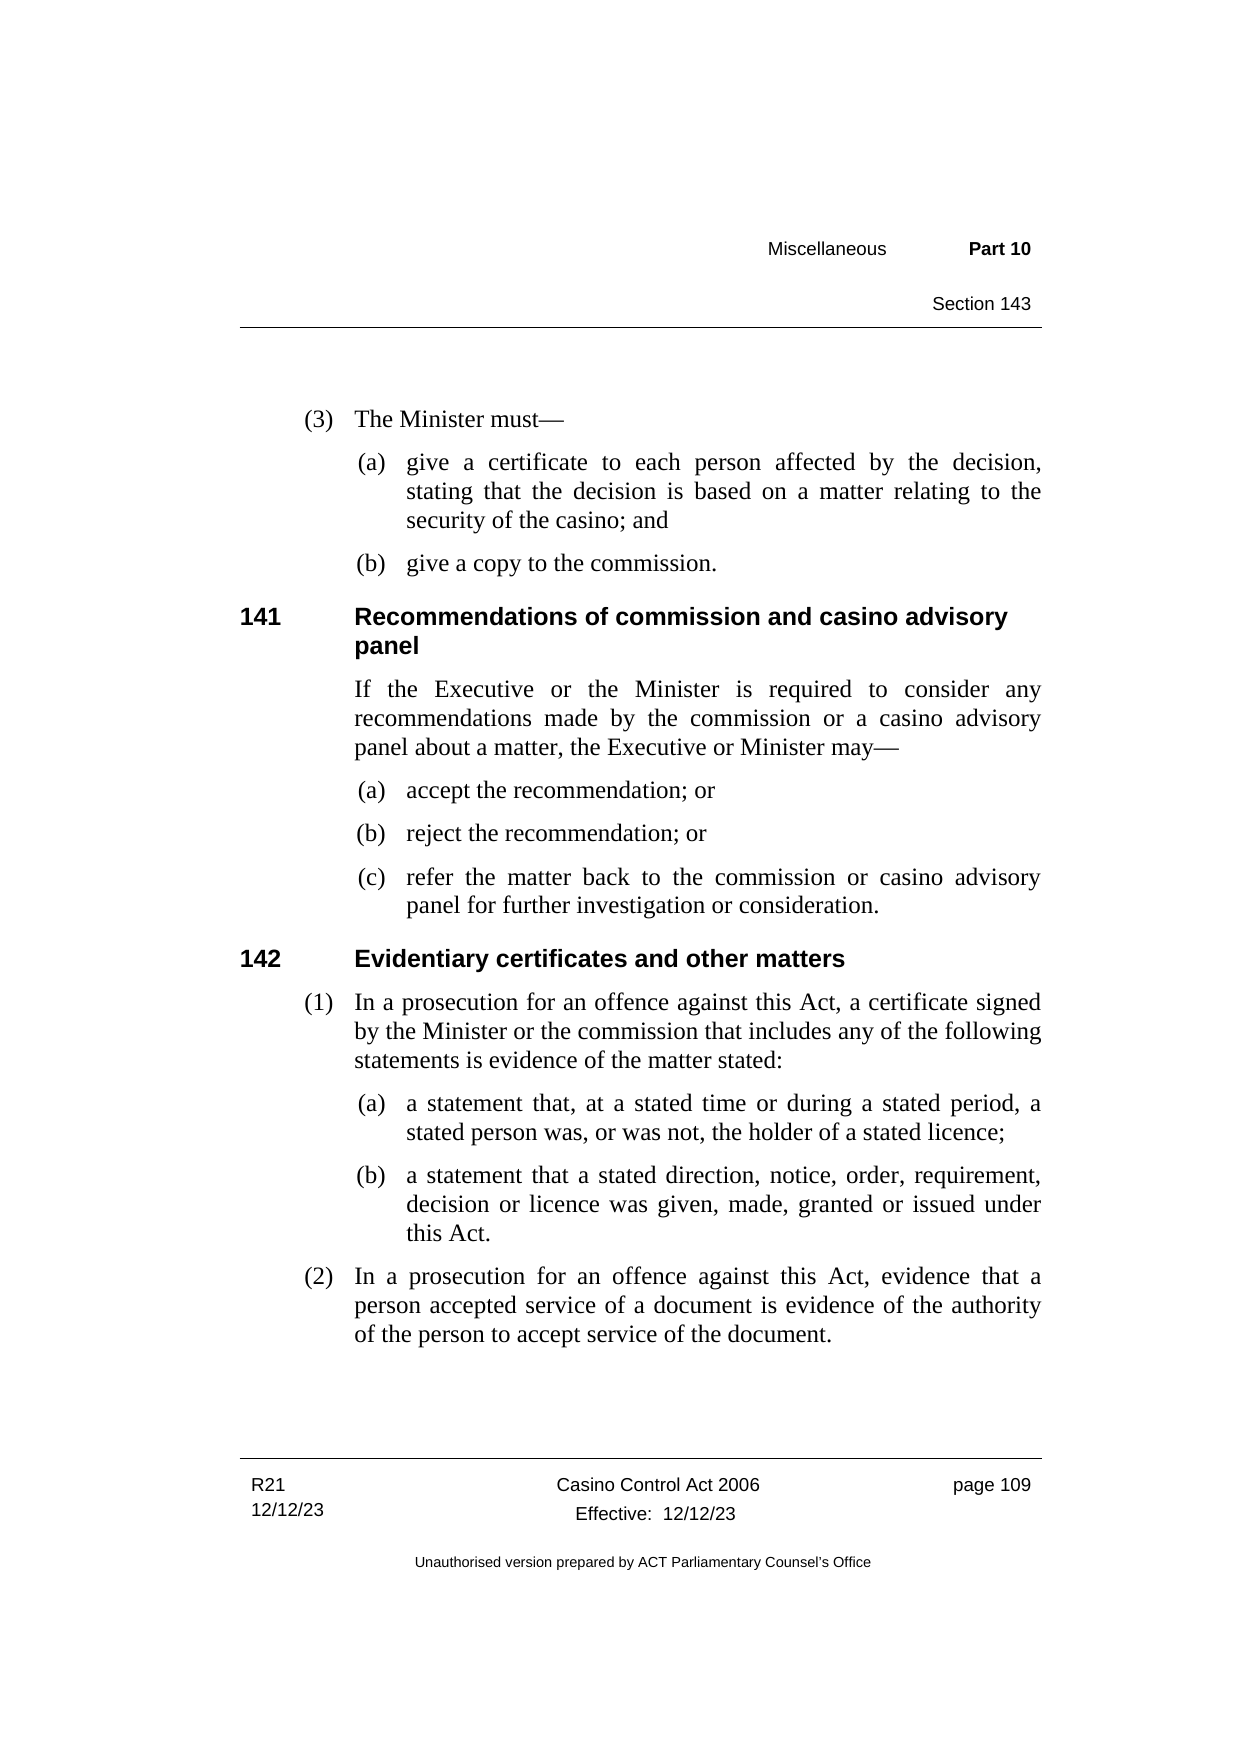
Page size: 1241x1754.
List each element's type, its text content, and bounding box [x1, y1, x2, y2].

text (1) In a prosecution for an offence against this Act, a certificate signed by the Minister or the commission that includes any of the following statements is evidence of the matter stated: [239, 987, 1042, 1074]
text (3) The Minister must— [239, 404, 1042, 433]
text (a) give a certificate to each person affected by the decision, stating that the decision is based on a matter relating to the security of the casino; and [239, 447, 1042, 534]
text If the Executive or the Minister is required to consider any recommendations made by the commission or a casino advisory panel about a matter, the Executive or Minister may— [354, 674, 1042, 760]
text (b) a statement that a stated direction, notice, order, requirement, decision or licence was given, made, granted or issued under this Act. [239, 1160, 1042, 1247]
text 142 Evidentiary certificates and other matters [239, 944, 1042, 973]
text (a) a statement that, at a stated time or during a stated period, a stated person was, or was not, the holder of a stated licence; [239, 1088, 1042, 1146]
text (2) In a prosecution for an offence against this Act, evidence that a person accepted service of a document is evidence of the authority of the person to accept service of the document. [239, 1261, 1042, 1347]
text 141 Recommendations of commission and casino advisory panel [239, 602, 1042, 659]
text (b) give a copy to the commission. [239, 548, 1042, 577]
text (b) reject the recommendation; or [239, 818, 1042, 847]
text (a) accept the recommendation; or [239, 775, 1042, 804]
text (c) refer the matter back to the commission or casino advisory panel for further investigation or consideration. [239, 862, 1042, 919]
